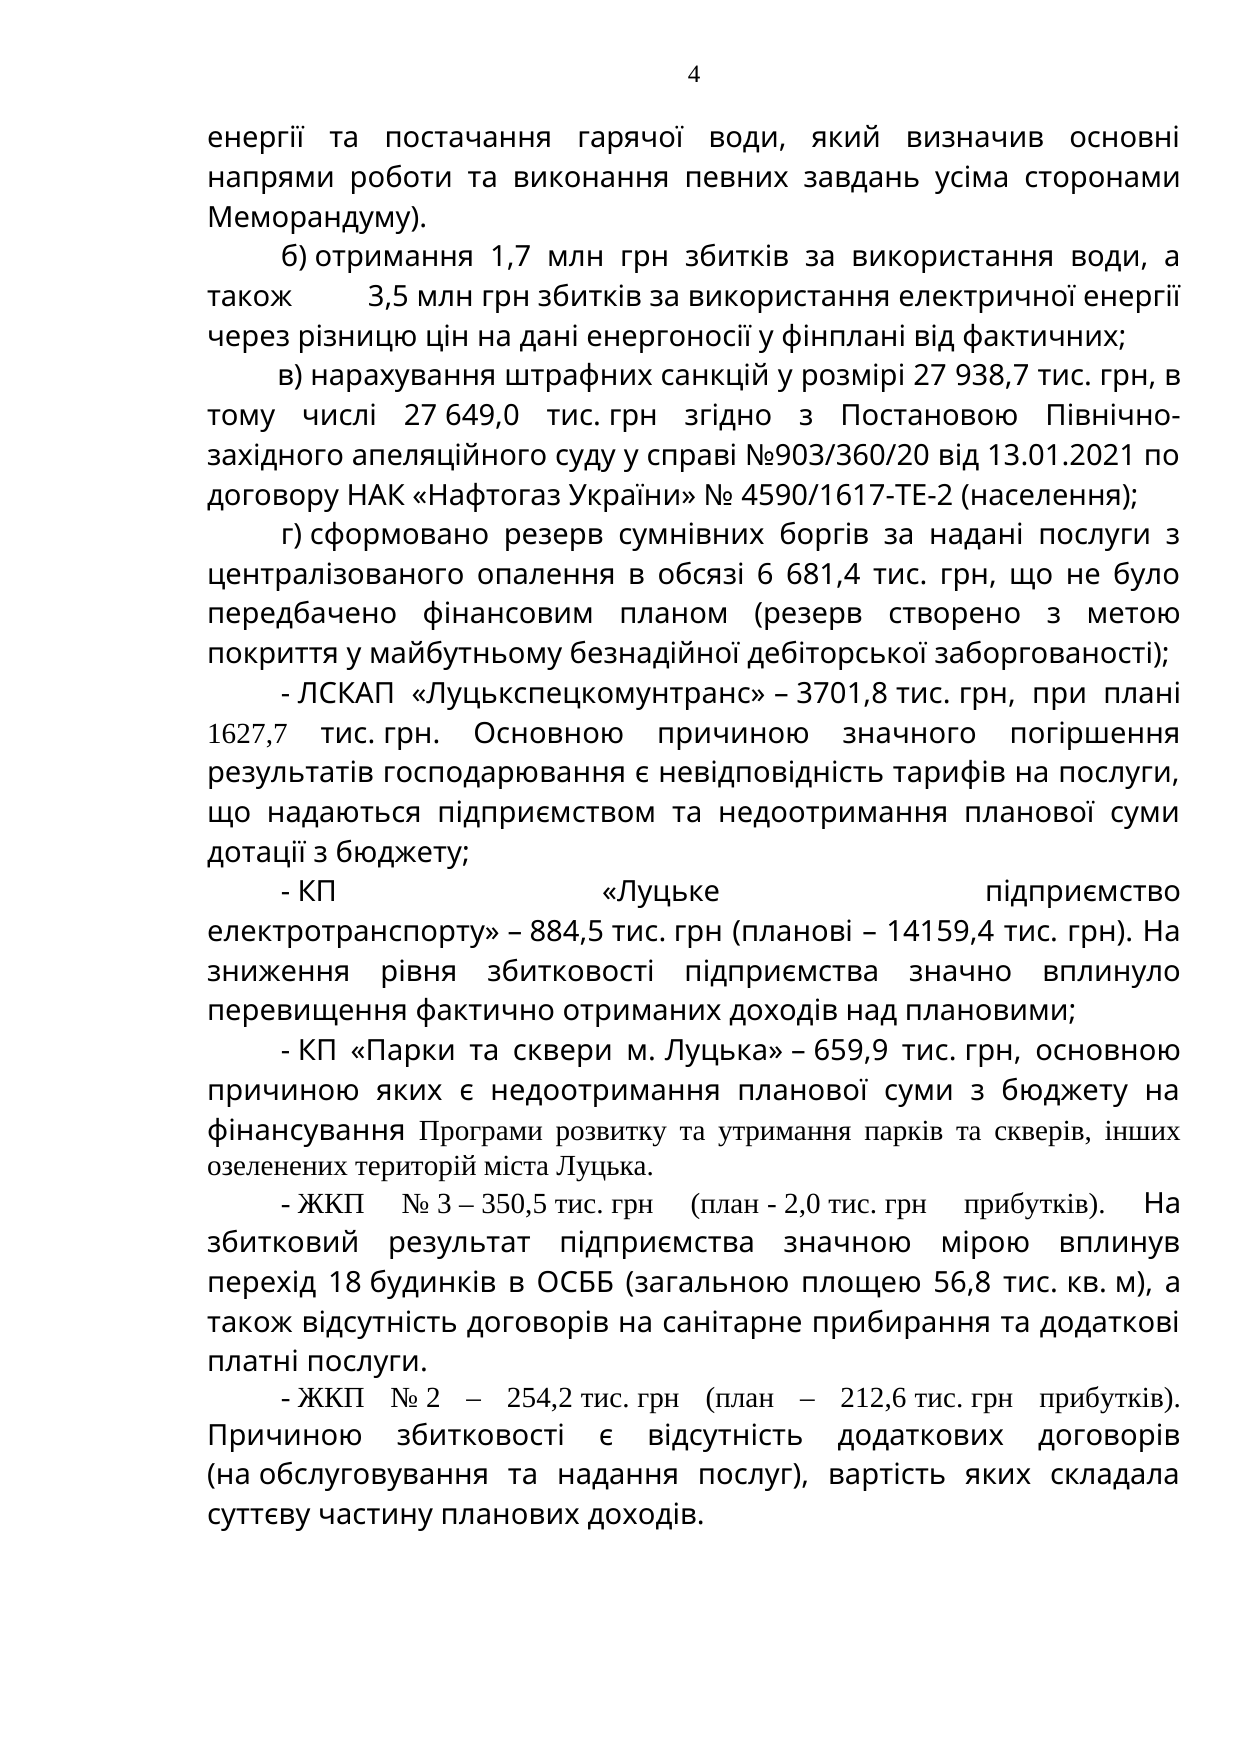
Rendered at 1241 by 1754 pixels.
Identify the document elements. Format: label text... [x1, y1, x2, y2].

text - ЖКП № 3 – 350,5 тис. грн (план - 2,0 тис. грн прибутків). На збитковий результат підприємства значною мірою вплинув перехід 18 будинків в ОСББ (загальною площею 56,8 тис. кв. м), а також відсутність договорів на санітарне прибирання та додаткові платні послуги. [207, 1182, 1181, 1380]
text - ЛСКАП «Луцькспецкомунтранс» – 3701,8 тис. грн, при плані 1627,7 тис. грн. Основною причиною значного погіршення результатів господарювання є невідповідність тарифів на послуги, що надаються підприємством та недоотримання планової суми дотації з бюджету; [207, 672, 1181, 871]
text - ЖКП № 2 – 254,2 тис. грн (план – 212,6 тис. грн прибутків). Причиною збитковості є відсутність додаткових договорів (на обслуговування та надання послуг), вартість яких складала суттєву частину планових доходів. [207, 1380, 1181, 1533]
text в) нарахування штрафних санкцій у розмірі 27 938,7 тис. грн, в тому числі 27 649,0 тис. грн згідно з Постановою Північно-західного апеляційного суду у справі №903/360/20 від 13.01.2021 по договору НАК «Нафтогаз України» № 4590/1617-ТЕ-2 (населення); [207, 355, 1181, 513]
text б) отримання 1,7 млн грн збитків за використання води, а також 3,5 млн грн збитків за використання електричної енергії через різницю цін на дані енергоносії у фінплані від фактичних; [207, 236, 1181, 355]
text - КП «Парки та сквери м. Луцька» – 659,9 тис. грн, основною причиною яких є недоотримання планової суми з бюджету на фінансування Програми розвитку та утримання парків та скверів, інших озеленених територій міста Луцька. [207, 1029, 1181, 1182]
text г) сформовано резерв сумнівних боргів за надані послуги з централізованого опалення в обсязі 6 681,4 тис. грн, що не було передбачено фінансовим планом (резерв створено з метою покриття у майбутньому безнадійної дебіторської заборгованості); [207, 513, 1181, 672]
text - КП «Луцьке підприємство електротранспорту» – 884,5 тис. грн (планові – 14159,4 тис. грн). На зниження рівня збитковості підприємства значно вплинуло перевищення фактично отриманих доходів над плановими; [207, 871, 1181, 1029]
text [207, 117, 1181, 236]
